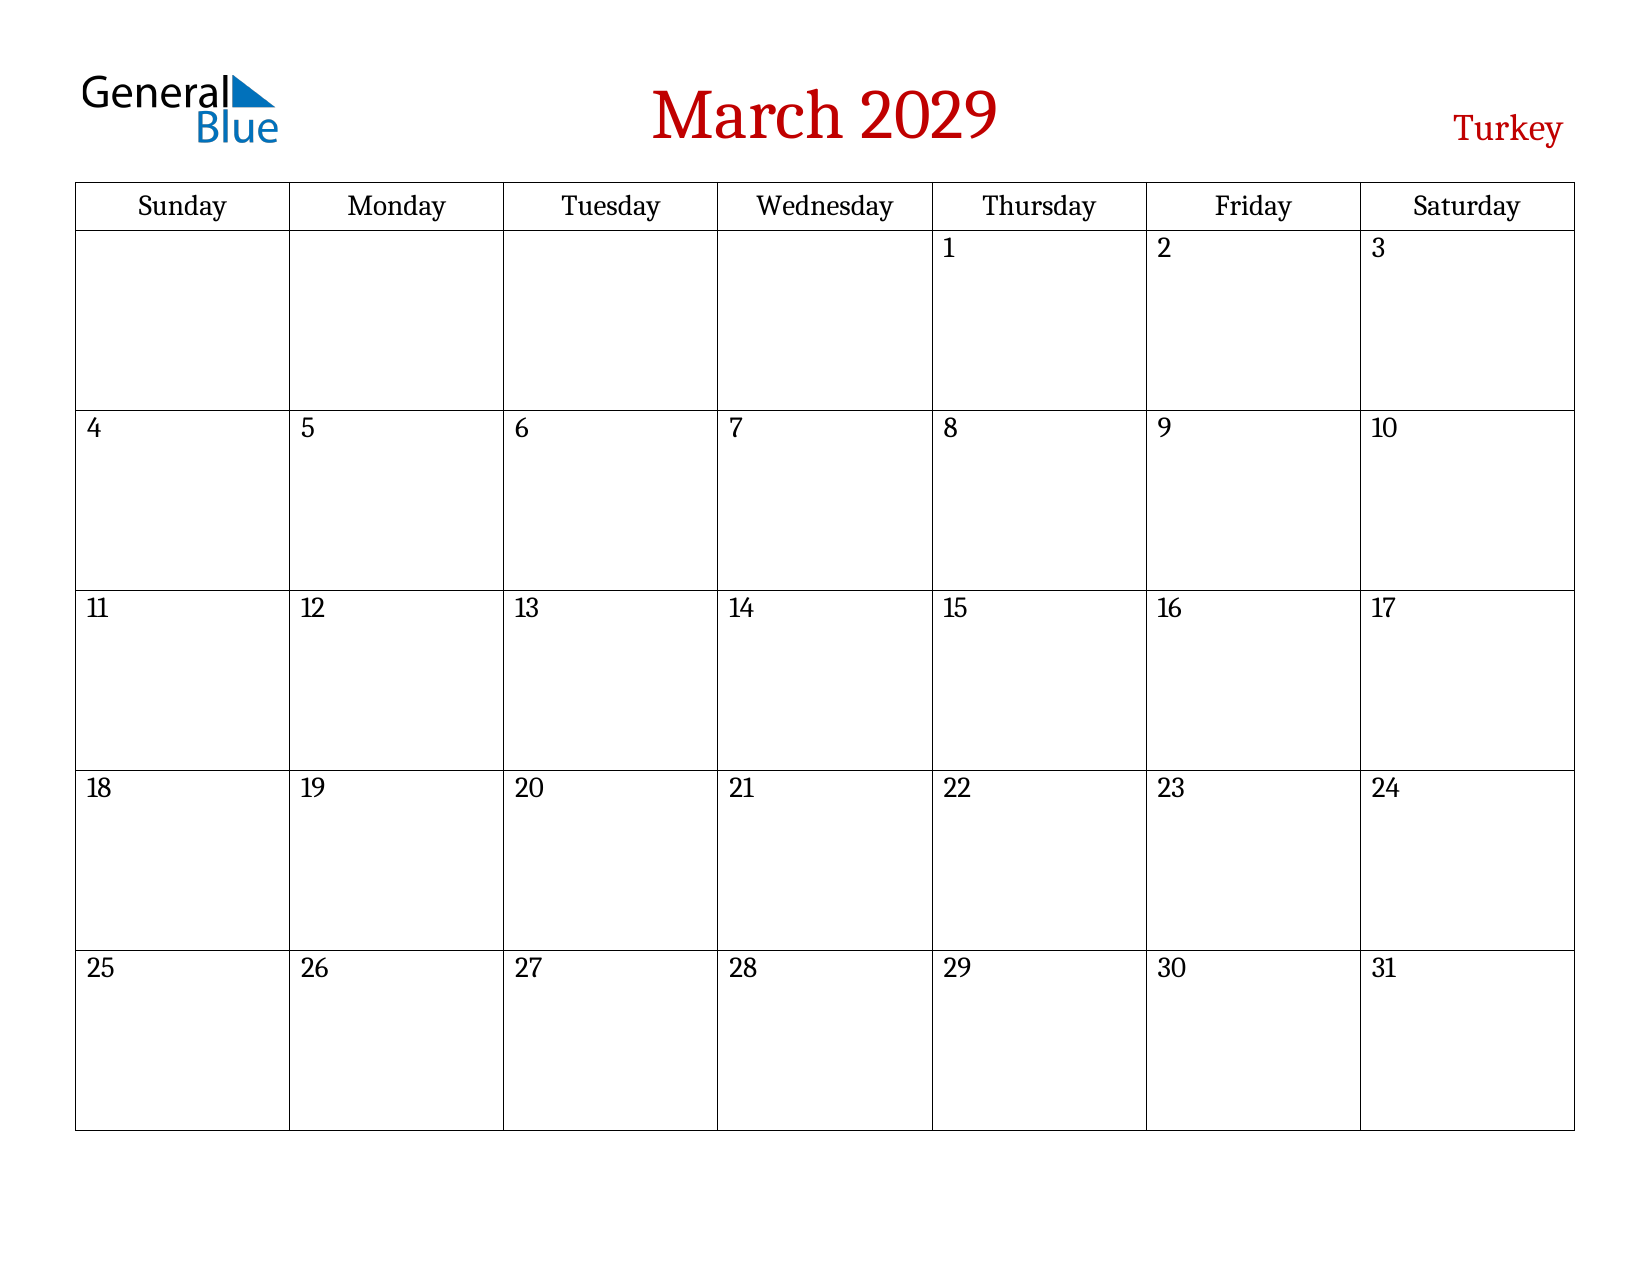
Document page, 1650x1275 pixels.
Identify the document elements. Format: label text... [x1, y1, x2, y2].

table_cell 21 [718, 771, 932, 805]
table_cell [933, 805, 1146, 950]
table_cell 30 [1147, 951, 1360, 985]
table_header [76, 75, 503, 182]
table_cell [76, 805, 289, 950]
table_cell 27 [504, 951, 717, 985]
table_cell 9 [1147, 411, 1360, 444]
table_cell [1361, 625, 1574, 770]
table_cell [1361, 445, 1574, 590]
table_cell [1147, 625, 1360, 770]
table_cell 10 [1361, 411, 1574, 444]
table_cell 24 [1361, 771, 1574, 805]
table_cell 7 [718, 411, 932, 444]
table_cell 16 [1147, 591, 1360, 625]
table_cell [718, 985, 932, 1130]
table_cell [933, 265, 1146, 410]
table_cell [76, 985, 289, 1130]
picture [82, 75, 278, 143]
table_cell Tuesday [504, 183, 717, 230]
table_cell [933, 445, 1146, 590]
table_cell [290, 985, 503, 1130]
table_cell [1147, 265, 1360, 410]
table_cell Friday [1147, 183, 1360, 230]
table_cell 31 [1361, 951, 1574, 985]
table_cell 5 [290, 411, 503, 444]
table_cell Wednesday [718, 183, 932, 230]
table_cell 14 [718, 591, 932, 625]
table_cell [718, 805, 932, 950]
table_cell [718, 625, 932, 770]
table_cell [504, 265, 717, 410]
table_cell 4 [76, 411, 289, 444]
table_cell 12 [290, 591, 503, 625]
table_cell [290, 625, 503, 770]
table_cell 26 [290, 951, 503, 985]
table_cell 11 [76, 591, 289, 625]
table_cell 19 [290, 771, 503, 805]
table_cell [933, 625, 1146, 770]
table_cell [504, 625, 717, 770]
table_cell 17 [1361, 591, 1574, 625]
table_cell 1 [933, 231, 1146, 264]
table_cell 2 [1147, 231, 1360, 264]
table_header Turkey [1146, 75, 1574, 182]
table_cell 15 [933, 591, 1146, 625]
table_cell [290, 231, 503, 264]
table_cell 28 [718, 951, 932, 985]
table_cell 3 [1361, 231, 1574, 264]
table_cell [1361, 265, 1574, 410]
table_cell [290, 805, 503, 950]
table_cell [933, 985, 1146, 1130]
table_header March 2029 [504, 75, 1146, 182]
table_cell [76, 445, 289, 590]
table_cell Sunday [76, 183, 289, 230]
table_cell [504, 231, 717, 264]
table_cell 20 [504, 771, 717, 805]
table_cell 25 [76, 951, 289, 985]
table_cell [290, 265, 503, 410]
table_cell 8 [933, 411, 1146, 444]
table_cell Thursday [933, 183, 1146, 230]
table_cell 22 [933, 771, 1146, 805]
table_cell Saturday [1361, 183, 1574, 230]
table_cell [76, 625, 289, 770]
table_cell 13 [504, 591, 717, 625]
table_cell [504, 985, 717, 1130]
table_cell 18 [76, 771, 289, 805]
table_cell [718, 265, 932, 410]
table_cell Monday [290, 183, 503, 230]
table_cell [76, 265, 289, 410]
table_cell [504, 445, 717, 590]
table_cell [718, 231, 932, 264]
table_cell [718, 445, 932, 590]
table_cell 23 [1147, 771, 1360, 805]
table_cell [504, 805, 717, 950]
table_cell 29 [933, 951, 1146, 985]
table_cell [1361, 985, 1574, 1130]
table_cell [290, 445, 503, 590]
table_cell [76, 231, 289, 264]
table_cell [1147, 805, 1360, 950]
table_cell 6 [504, 411, 717, 444]
table_cell [1361, 805, 1574, 950]
table_cell [1147, 445, 1360, 590]
table_cell [1147, 985, 1360, 1130]
